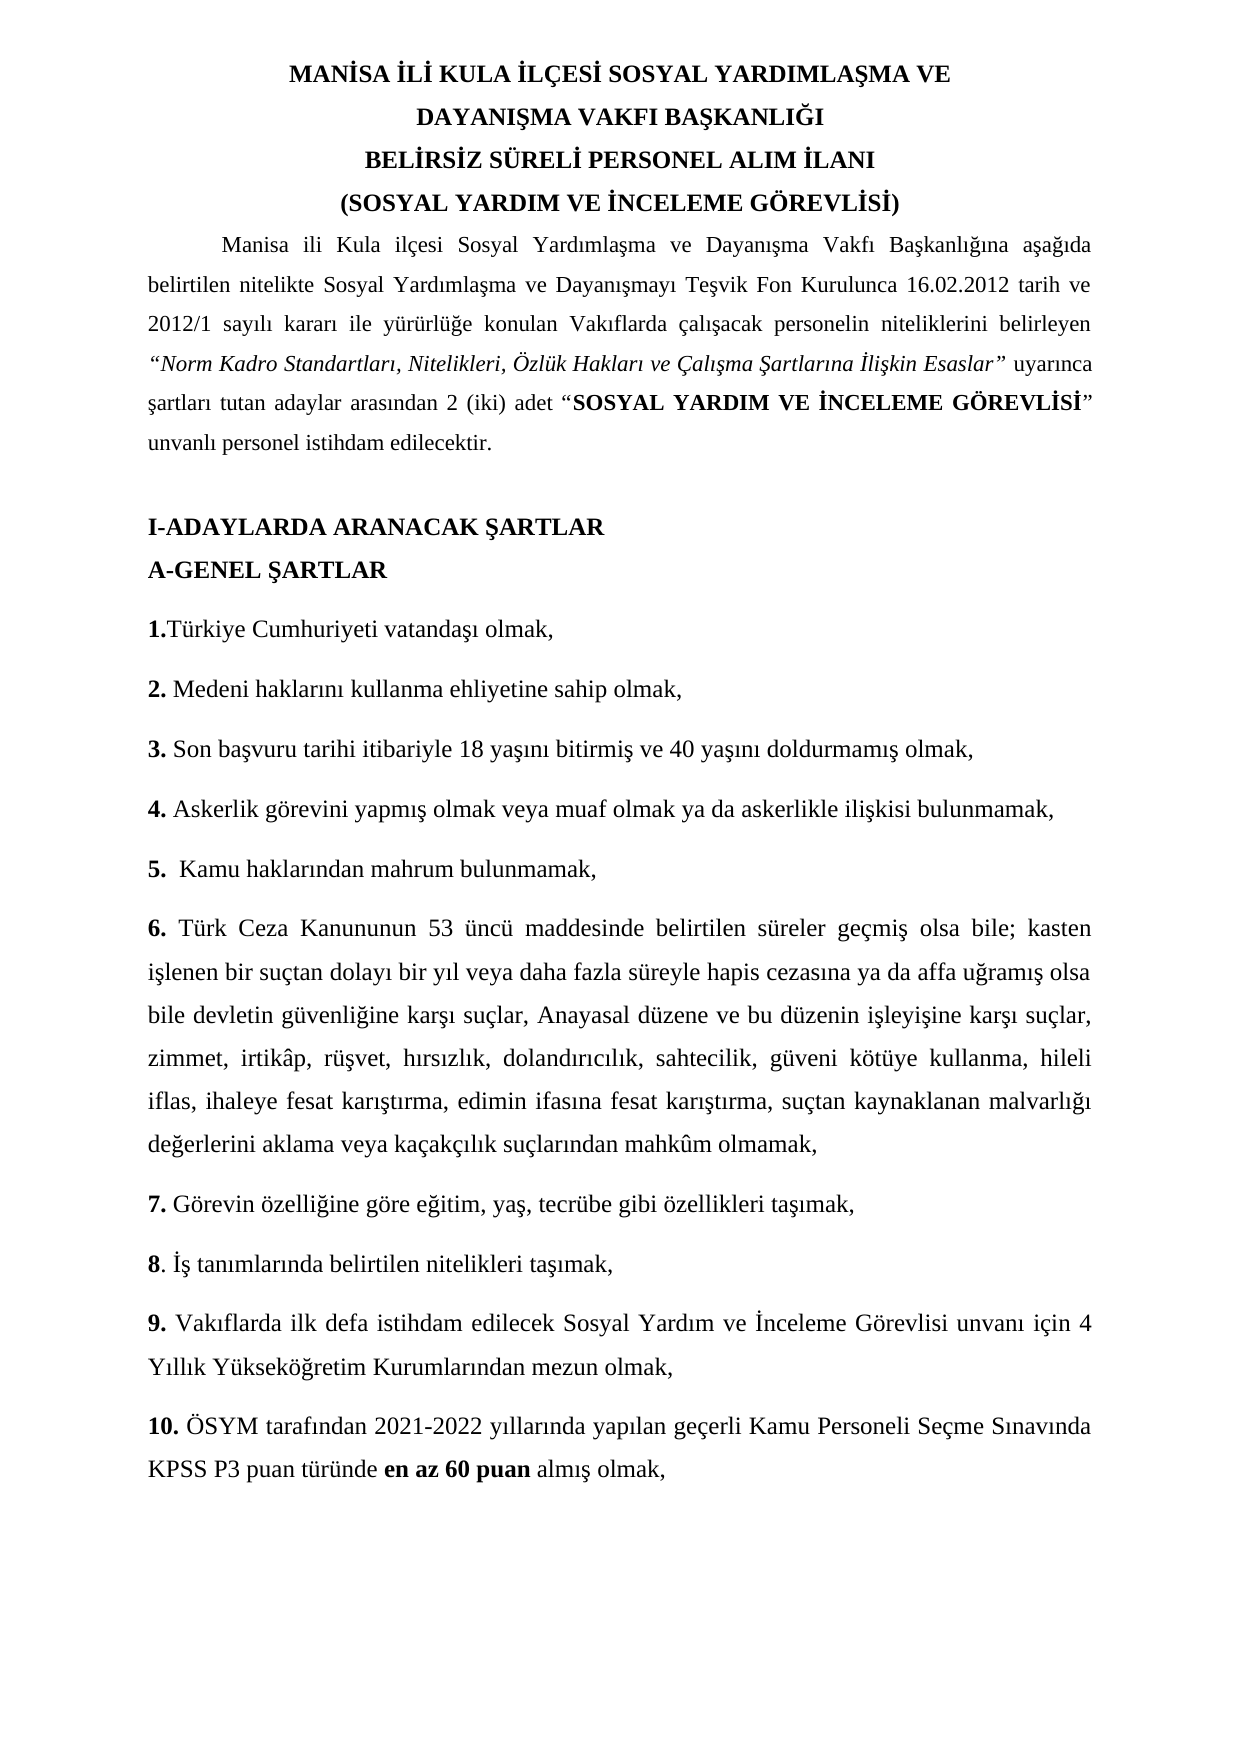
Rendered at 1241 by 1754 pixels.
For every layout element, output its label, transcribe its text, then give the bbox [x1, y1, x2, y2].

text 7. Görevin özelliğine göre eğitim, yaş, tecrübe gibi özellikleri taşımak, [148, 1189, 1092, 1218]
text MANİSA İLİ KULA İLÇESİ SOSYAL YARDIMLAŞMA VE [148, 59, 1092, 88]
text 5. Kamu haklarından mahrum bulunmamak, [148, 854, 1092, 882]
text 8. İş tanımlarında belirtilen nitelikleri taşımak, [148, 1249, 1092, 1277]
text Manisa ili Kula ilçesi Sosyal Yardımlaşma ve Dayanışma Vakfı Başkanlığına aşağıda belirtilen nitelikte Sosyal Yardımlaşma ve Dayanışmayı Teşvik Fon Kurulunca 16.02.2012 tarih ve 2012/1 sayılı kararı ile yürürlüğe konulan Vakıflarda çalışacak personelin niteliklerini belirleyen “Norm Kadro Standartları, Nitelikleri, Özlük Hakları ve Çalışma Şartlarına İlişkin Esaslar” uyarınca şartları tutan adaylar arasından 2 (iki) adet “SOSYAL YARDIM VE İNCELEME GÖREVLİSİ” unvanlı personel istihdam edilecektir. [148, 232, 1092, 455]
text BELİRSİZ SÜRELİ PERSONEL ALIM İLANI [148, 145, 1092, 174]
text 4. Askerlik görevini yapmış olmak veya muaf olmak ya da askerlikle ilişkisi bulunmamak, [148, 794, 1092, 823]
text 9. Vakıflarda ilk defa istihdam edilecek Sosyal Yardım ve İnceleme Görevlisi unvanı için 4 Yıllık Yükseköğretim Kurumlarından mezun olmak, [148, 1308, 1092, 1380]
text (SOSYAL YARDIM VE İNCELEME GÖREVLİSİ) [148, 188, 1092, 217]
text 1.Türkiye Cumhuriyeti vatandaşı olmak, [148, 614, 1092, 643]
text A-GENEL ŞARTLAR [148, 555, 1092, 583]
text DAYANIŞMA VAKFI BAŞKANLIĞI [148, 102, 1092, 131]
text 3. Son başvuru tarihi itibariyle 18 yaşını bitirmiş ve 40 yaşını doldurmamış olmak, [148, 734, 1092, 763]
text 10. ÖSYM tarafından 2021-2022 yıllarında yapılan geçerli Kamu Personeli Seçme Sınavında KPSS P3 puan türünde en az 60 puan almış olmak, [148, 1411, 1092, 1483]
text I-ADAYLARDA ARANACAK ŞARTLAR [148, 512, 1092, 540]
text 2. Medeni haklarını kullanma ehliyetine sahip olmak, [148, 674, 1092, 703]
text 6. Türk Ceza Kanununun 53 üncü maddesinde belirtilen süreler geçmiş olsa bile; kasten işlenen bir suçtan dolayı bir yıl veya daha fazla süreyle hapis cezasına ya da affa uğramış olsa bile devletin güvenliğine karşı suçlar, Anayasal düzene ve bu düzenin işleyişine karşı suçlar, zimmet, irtikâp, rüşvet, hırsızlık, dolandırıcılık, sahtecilik, güveni kötüye kullanma, hileli iflas, ihaleye fesat karıştırma, edimin ifasına fesat karıştırma, suçtan kaynaklanan malvarlığı değerlerini aklama veya kaçakçılık suçlarından mahkûm olmamak, [148, 913, 1092, 1158]
